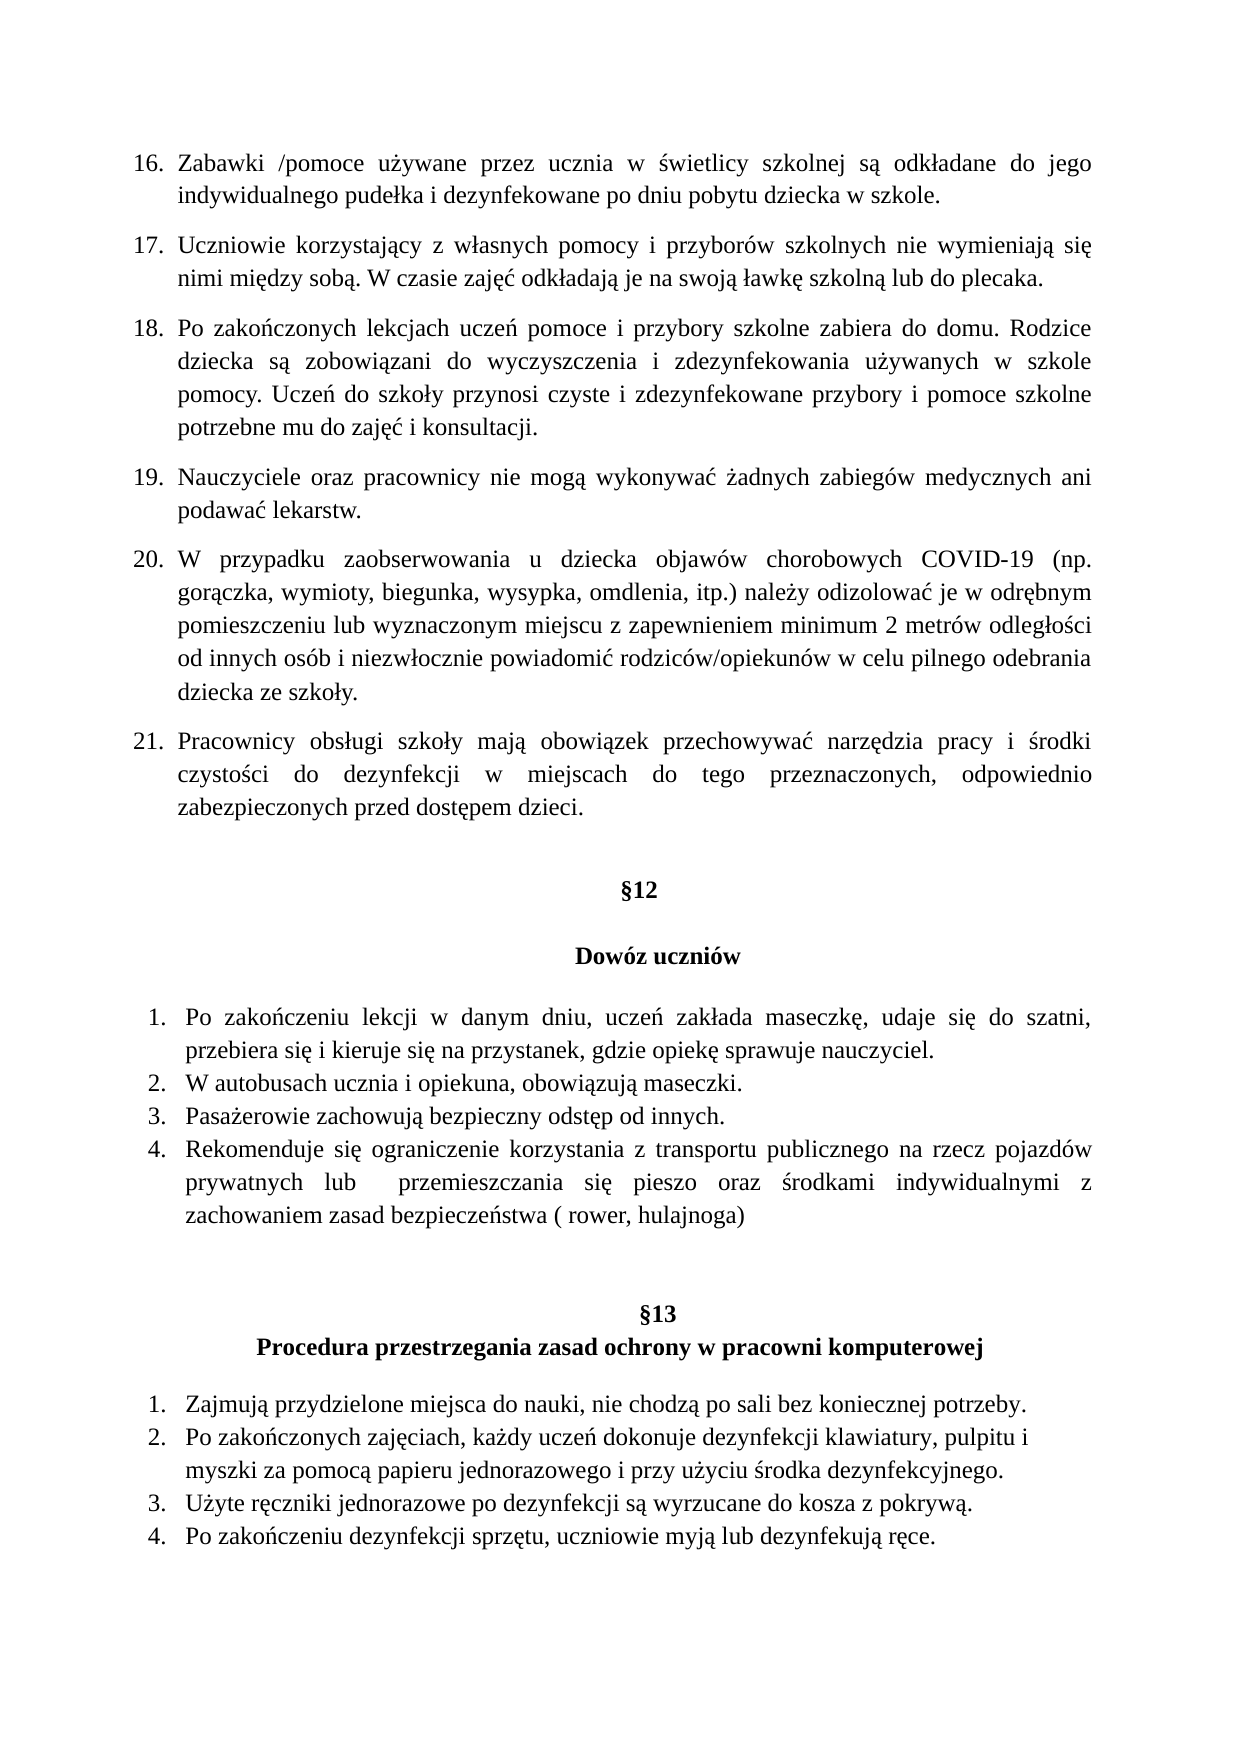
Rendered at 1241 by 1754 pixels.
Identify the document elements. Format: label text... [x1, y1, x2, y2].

list Uczniowie korzystający z własnych pomocy i przyborów szkolnych nie wymieniają się nimi między sobą. W czasie zajęć odkładają je na swoją ławkę szkolną lub do plecaka. [133, 230, 1093, 292]
list Pasażerowie zachowują bezpieczny odstęp od innych. [148, 1101, 1093, 1129]
list Dowóz uczniów [223, 941, 1093, 970]
list Po zakończeniu lekcji w danym dniu, uczeń zakłada maseczkę, udaje się do szatni, przebiera się i kieruje się na przystanek, gdzie opiekę sprawuje nauczyciel. [148, 1002, 1093, 1063]
list Pracownicy obsługi szkoły mają obowiązek przechowywać narzędzia pracy i środki czystości do dezynfekcji w miejscach do tego przeznaczonych, odpowiednio zabezpieczonych przed dostępem dzieci. [133, 726, 1093, 821]
list Zajmują przydzielone miejsca do nauki, nie chodzą po sali bez koniecznej potrzeby. [148, 1389, 1093, 1418]
list Rekomenduje się ograniczenie korzystania z transportu publicznego na rzecz pojazdów prywatnych lub przemieszczania się pieszo oraz środkami indywidualnymi z zachowaniem zasad bezpieczeństwa ( rower, hulajnoga) [148, 1134, 1093, 1228]
list §12 [185, 875, 1093, 904]
list Po zakończonych lekcjach uczeń pomoce i przybory szkolne zabiera do domu. Rodzice dziecka są zobowiązani do wyczyszczenia i zdezynfekowania używanych w szkole pomocy. Uczeń do szkoły przynosi czyste i zdezynfekowane przybory i pomoce szkolne potrzebne mu do zajęć i konsultacji. [133, 313, 1093, 441]
list Zabawki /pomoce używane przez ucznia w świetlicy szkolnej są odkładane do jego indywidualnego pudełka i dezynfekowane po dniu pobytu dziecka w szkole. [133, 148, 1093, 209]
text Procedura przestrzegania zasad ochrony w pracowni komputerowej [148, 1332, 1093, 1361]
list W przypadku zaobserwowania u dziecka objawów chorobowych COVID-19 (np. gorączka, wymioty, biegunka, wysypka, omdlenia, itp.) należy odizolować je w odrębnym pomieszczeniu lub wyznaczonym miejscu z zapewnieniem minimum 2 metrów odległości od innych osób i niezwłocznie powiadomić rodziców/opiekunów w celu pilnego odebrania dziecka ze szkoły. [133, 544, 1093, 705]
list Nauczyciele oraz pracownicy nie mogą wykonywać żadnych zabiegów medycznych ani podawać lekarstw. [133, 462, 1093, 523]
list Po zakończeniu dezynfekcji sprzętu, uczniowie myją lub dezynfekują ręce. [148, 1521, 1093, 1550]
list Użyte ręczniki jednorazowe po dezynfekcji są wyrzucane do kosza z pokrywą. [148, 1488, 1093, 1517]
list W autobusach ucznia i opiekuna, obowiązują maseczki. [148, 1068, 1093, 1096]
list Po zakończonych zajęciach, każdy uczeń dokonuje dezynfekcji klawiatury, pulpitu i myszki za pomocą papieru jednorazowego i przy użyciu środka dezynfekcyjnego. [148, 1422, 1093, 1484]
list §13 [223, 1299, 1093, 1328]
